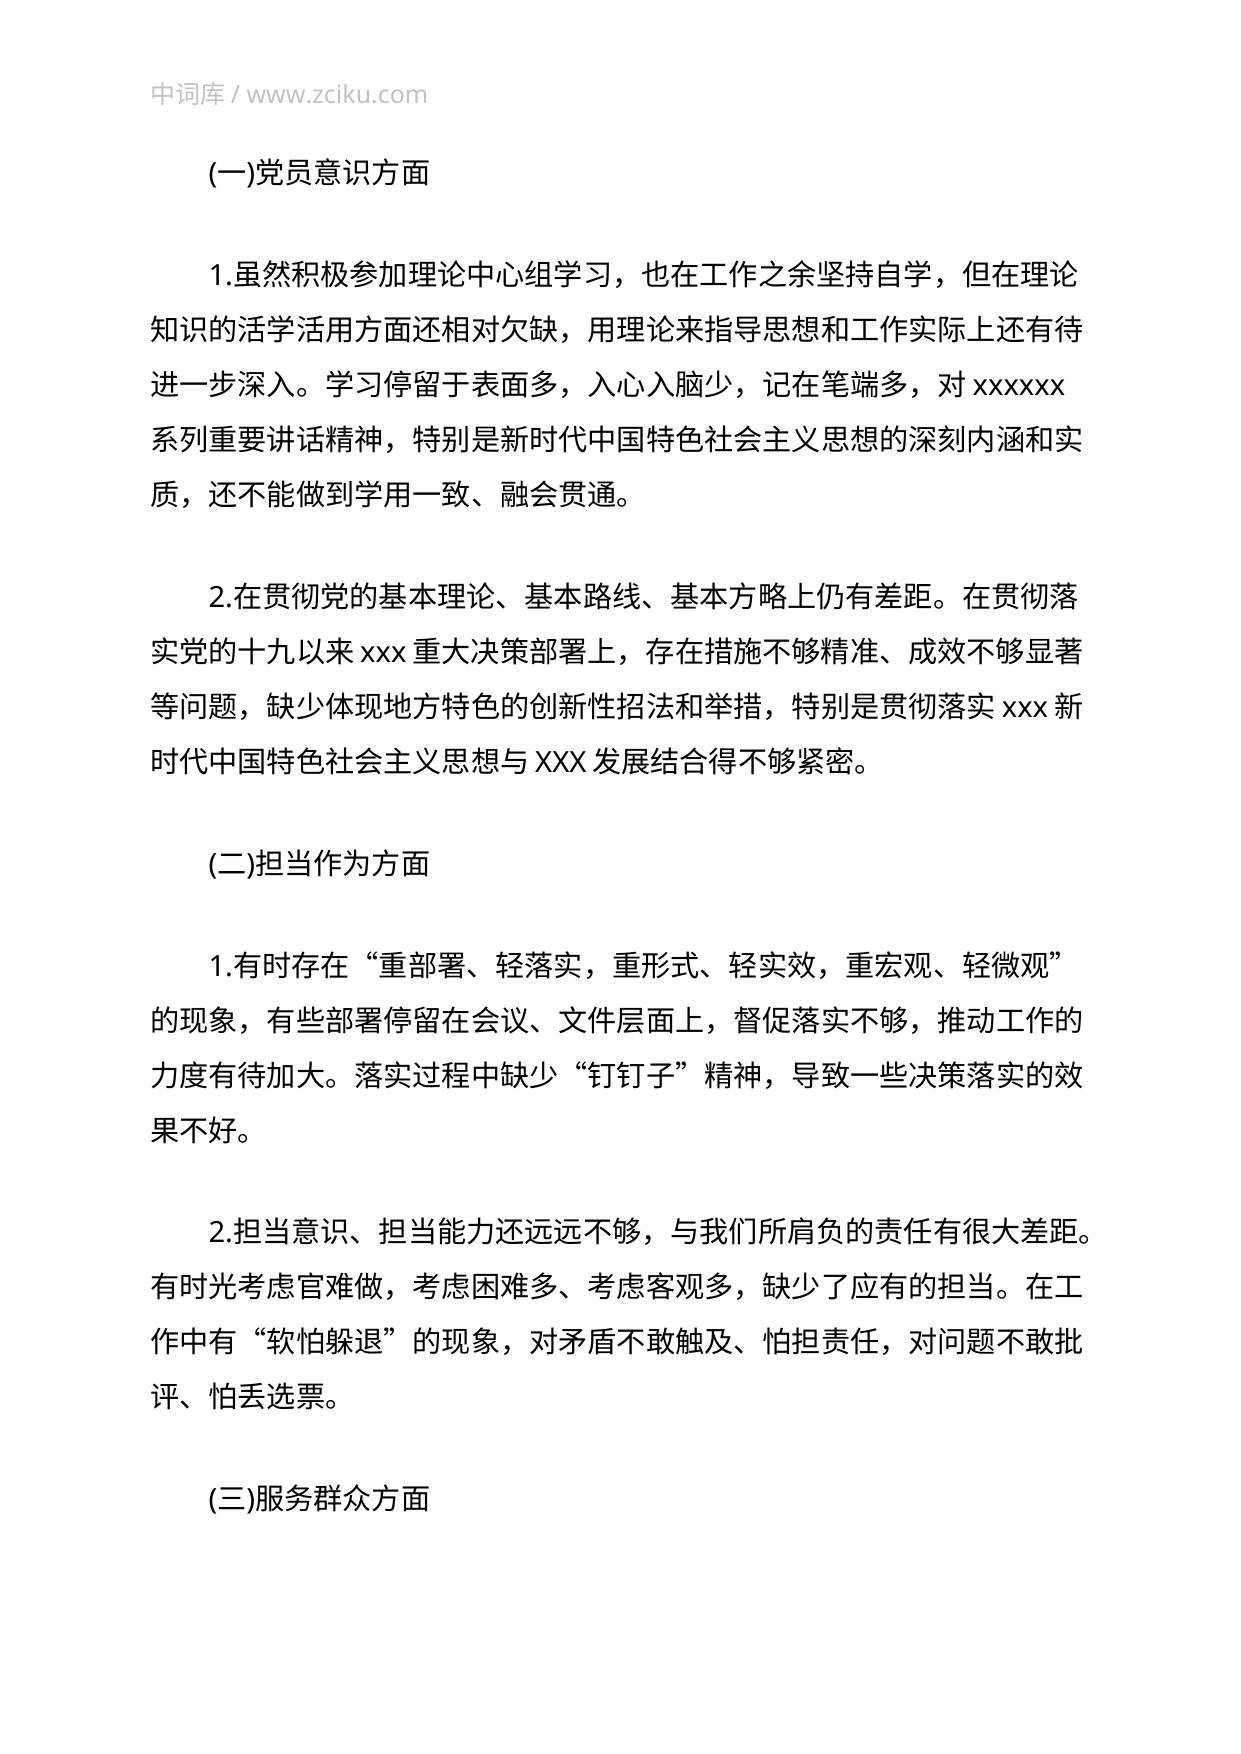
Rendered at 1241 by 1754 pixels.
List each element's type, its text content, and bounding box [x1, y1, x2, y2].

text (一)党员意识方面 [150, 150, 1090, 192]
text 2.担当意识、担当能力还远远不够，与我们所肩负的责任有很大差距。有时光考虑官难做，考虑困难多、考虑客观多，缺少了应有的担当。在工作中有“软怕躲退”的现象，对矛盾不敢触及、怕担责任，对问题不敢批评、怕丢选票。 [150, 1209, 1090, 1416]
text 1.虽然积极参加理论中心组学习，也在工作之余坚持自学，但在理论知识的活学活用方面还相对欠缺，用理论来指导思想和工作实际上还有待进一步深入。学习停留于表面多，入心入脑少，记在笔端多，对xxxxxx系列重要讲话精神，特别是新时代中国特色社会主义思想的深刻内涵和实质，还不能做到学用一致、融会贯通。 [150, 252, 1090, 514]
text (二)担当作为方面 [150, 841, 1090, 883]
text (三)服务群众方面 [150, 1476, 1090, 1518]
text 1.有时存在“重部署、轻落实，重形式、轻实效，重宏观、轻微观”的现象，有些部署停留在会议、文件层面上，督促落实不够，推动工作的力度有待加大。落实过程中缺少“钉钉子”精神，导致一些决策落实的效果不好。 [150, 942, 1090, 1149]
text 2.在贯彻党的基本理论、基本路线、基本方略上仍有差距。在贯彻落实党的十九以来xxx重大决策部署上，存在措施不够精准、成效不够显著等问题，缺少体现地方特色的创新性招法和举措，特别是贯彻落实xxx新时代中国特色社会主义思想与XXX发展结合得不够紧密。 [150, 573, 1090, 781]
